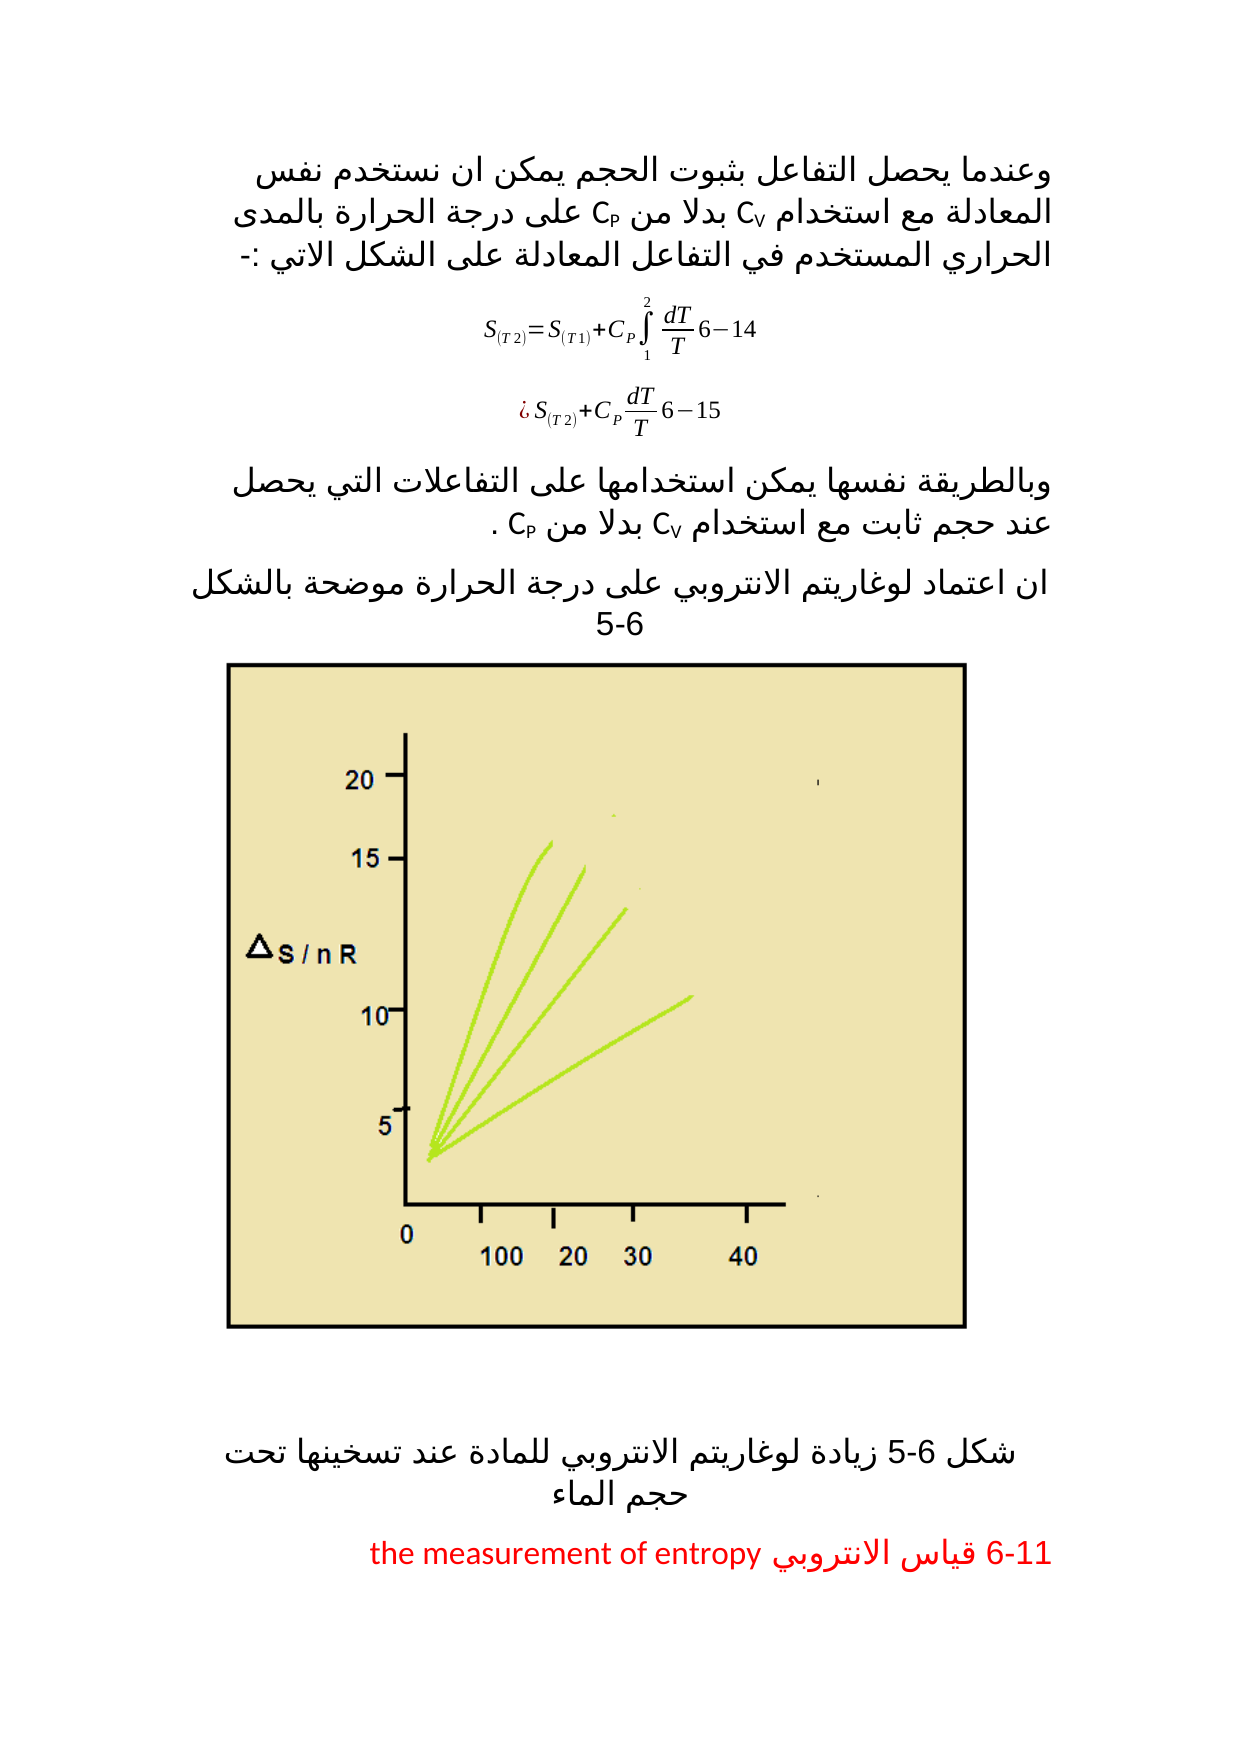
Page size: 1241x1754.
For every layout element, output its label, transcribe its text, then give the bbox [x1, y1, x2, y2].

text وعندما يحصل التفاعل بثبوت الحجم يمكن ان نستخدم نفس المعادلة مع استخدام CV بدلا من CP على درجة الحرارة بالمدى الحراري المستخدم في التفاعل المعادلة على الشكل الاتي :- [187, 150, 1053, 274]
text وبالطريقة نفسها يمكن استخدامها على التفاعلات التي يحصل عند حجم ثابت مع استخدام CV بدلا من CP . [187, 461, 1053, 543]
picture [187, 644, 1052, 1414]
text 6-11 قياس الانتروبي the measurement of entropy [187, 1532, 1053, 1573]
text شكل 6-5 زيادة لوغاريتم الانتروبي للمادة عند تسخينها تحت حجم الماء [187, 1432, 1053, 1512]
